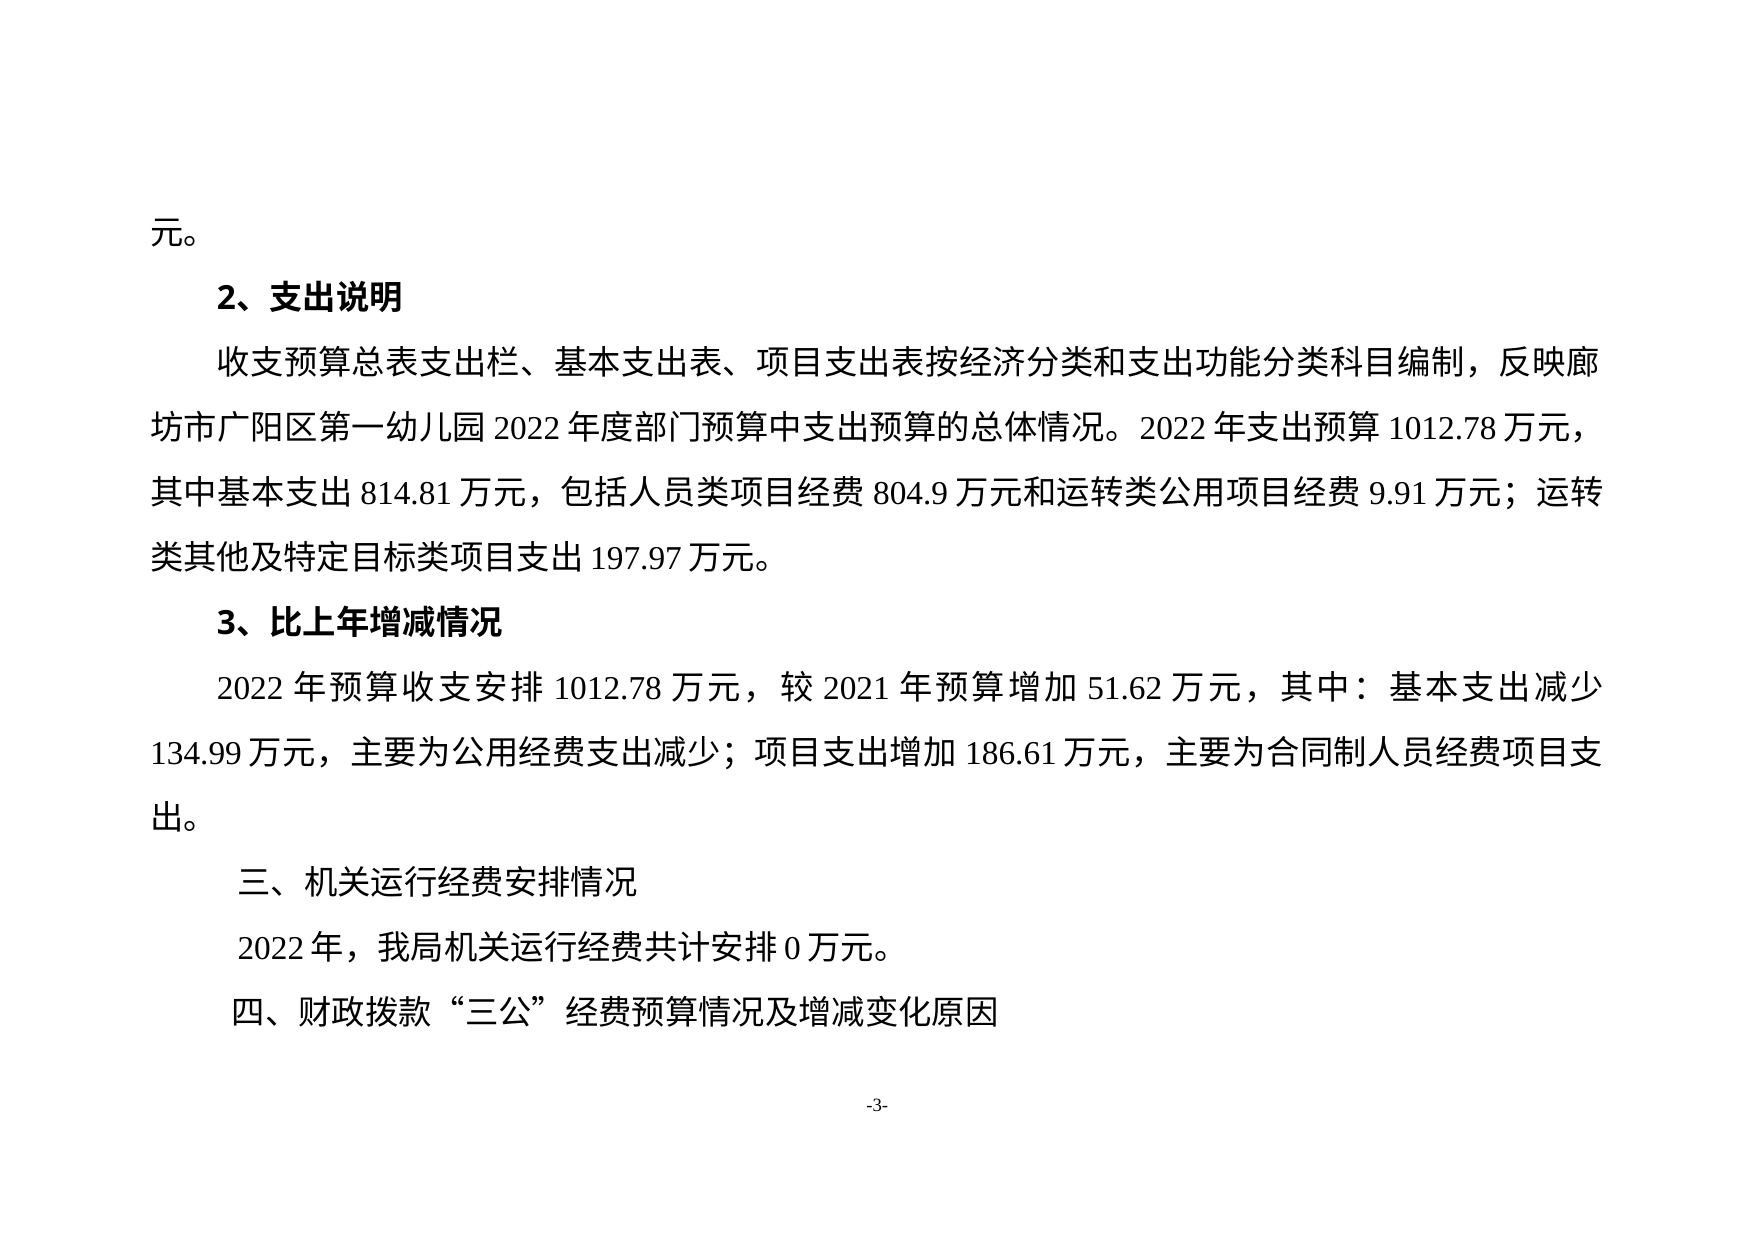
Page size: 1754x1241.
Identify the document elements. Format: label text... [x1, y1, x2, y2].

text 收支预算总表支出栏、基本支出表、项目支出表按经济分类和支出功能分类科目编制，反映廊坊市广阳区第一幼儿园2022年度部门预算中支出预算的总体情况。2022年支出预算1012.78万元，其中基本支出814.81万元，包括人员类项目经费804.9万元和运转类公用项目经费9.91万元；运转类其他及特定目标类项目支出197.97万元。 [150, 328, 1604, 588]
text 四、财政拨款“三公”经费预算情况及增减变化原因 [150, 978, 1604, 1043]
text 2022年预算收支安排1012.78万元，较2021年预算增加51.62万元，其中：基本支出减少134.99万元，主要为公用经费支出减少；项目支出增加186.61万元，主要为合同制人员经费项目支出。 [150, 653, 1604, 848]
text 三、机关运行经费安排情况 [171, 848, 1604, 913]
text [150, 198, 1604, 263]
text 2022年，我局机关运行经费共计安排0万元。 [171, 913, 1604, 978]
text 2、支出说明 [150, 263, 1604, 328]
text 3、比上年增减情况 [150, 588, 1604, 653]
